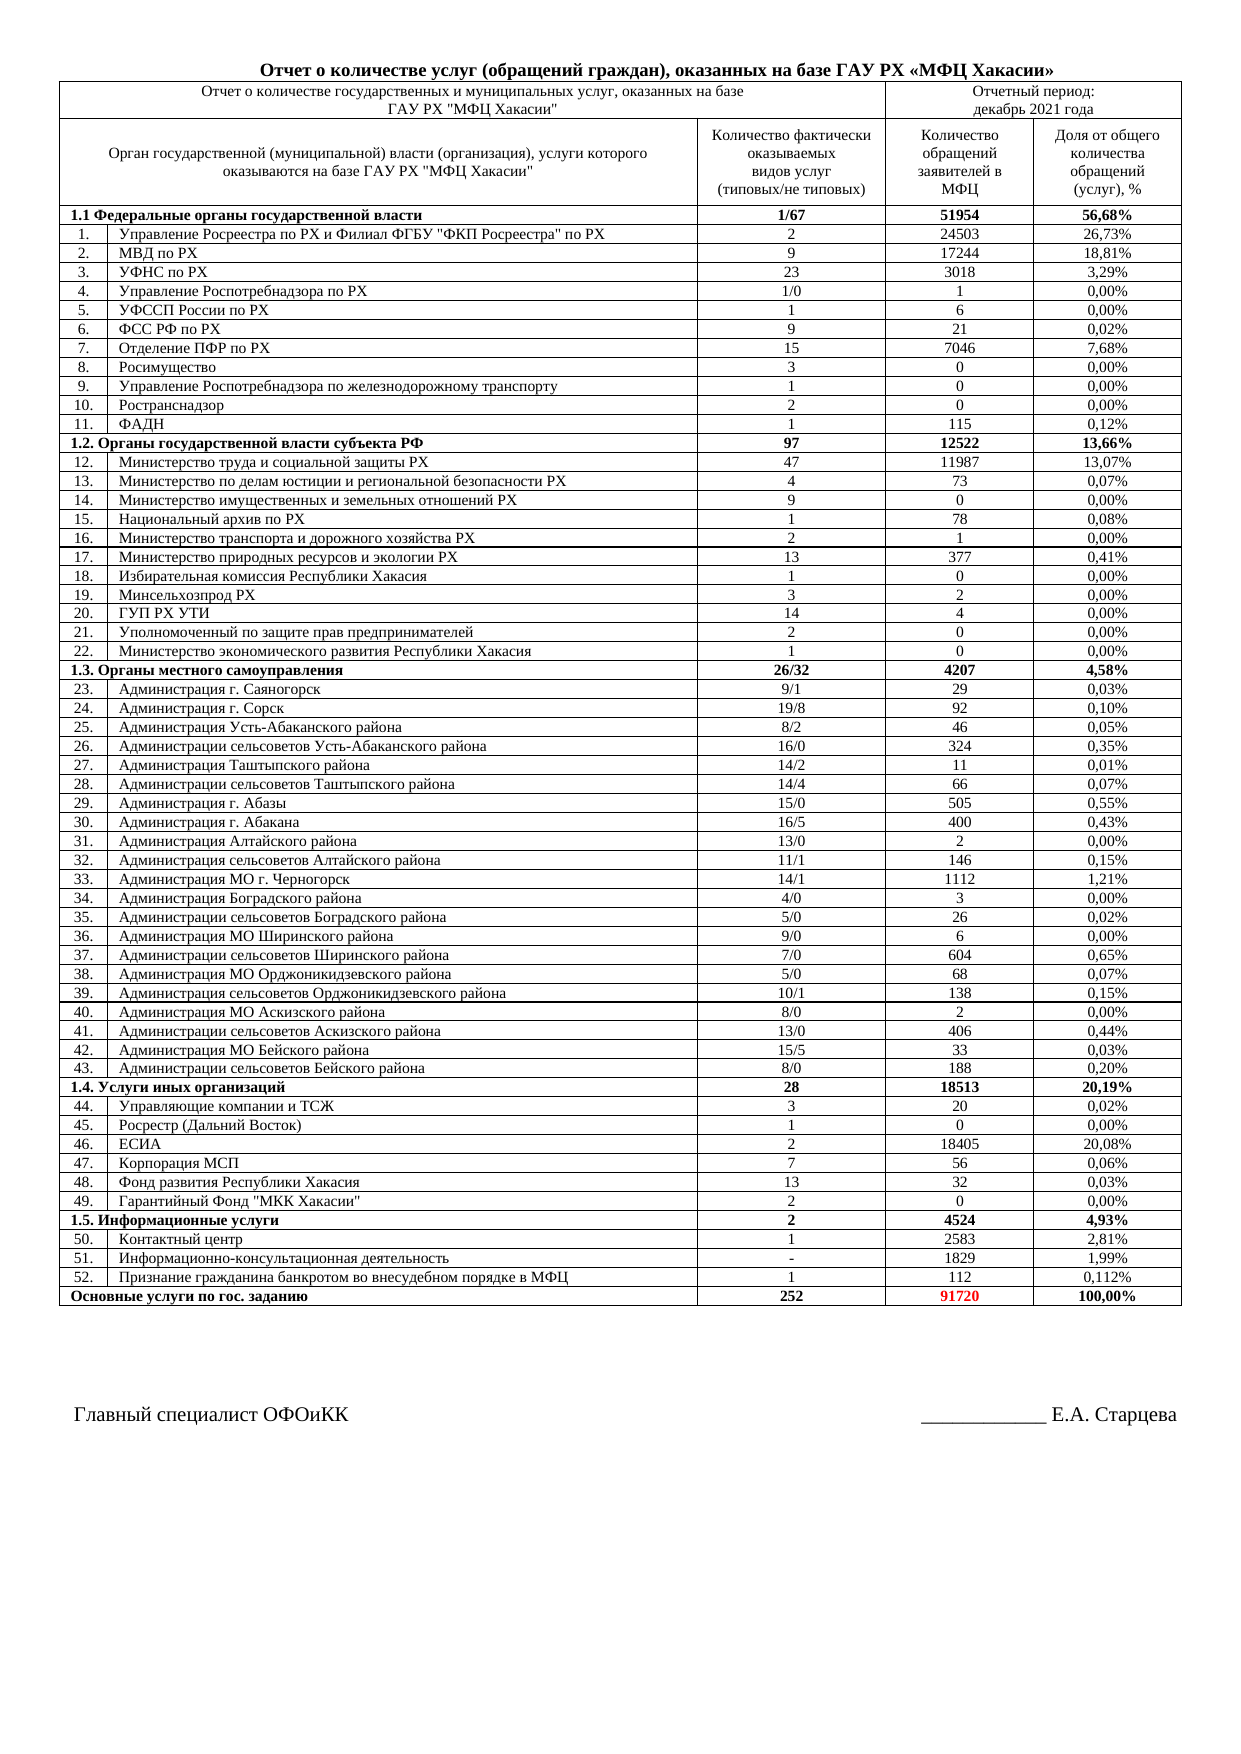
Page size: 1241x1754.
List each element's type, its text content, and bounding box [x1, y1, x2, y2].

table_cell 3 [886, 889, 1033, 907]
table_cell 1 [698, 510, 885, 527]
table_cell Министерство имущественных и земельных отношений РХ [108, 491, 697, 508]
table_cell 0,07% [1034, 775, 1181, 793]
table_cell Администрация Усть-Абаканского района [108, 718, 697, 736]
table_cell 0,03% [1034, 1040, 1181, 1058]
table_cell 0,00% [1034, 889, 1181, 907]
table_cell 0,06% [1034, 1154, 1181, 1172]
table_cell 0 [886, 491, 1033, 508]
table_cell Администрация г. Абакана [108, 813, 697, 831]
table_cell 1829 [886, 1249, 1033, 1267]
table_cell 100,00% [1034, 1287, 1181, 1305]
table_cell ФАДН [108, 415, 697, 433]
table_cell Ространснадзор [108, 396, 697, 414]
table_cell [60, 585, 107, 603]
table_cell Фонд развития Республики Хакасия [108, 1173, 697, 1191]
table_cell Администрация МО Ширинского района [108, 927, 697, 944]
table_cell 32 [886, 1173, 1033, 1191]
table_cell 4 [698, 472, 885, 489]
table_cell 0,12% [1034, 415, 1181, 433]
table_cell 11/1 [698, 851, 885, 869]
table_cell Администрации сельсоветов Бейского района [108, 1059, 697, 1077]
table_cell [60, 1173, 107, 1191]
table_cell 3 [698, 1097, 885, 1115]
table_cell 6 [886, 301, 1033, 319]
table_cell УФНС по РХ [108, 263, 697, 281]
table_cell [60, 396, 107, 414]
table_header Отчетный период: декабрь 2021 года [886, 82, 1181, 118]
table_cell - [698, 1249, 885, 1267]
table_cell Администрации сельсоветов Таштыпского района [108, 775, 697, 793]
table_cell [60, 472, 107, 489]
table_cell 604 [886, 946, 1033, 963]
table_cell Управляющие компании и ТСЖ [108, 1097, 697, 1115]
table_cell 9 [698, 244, 885, 262]
table_cell 146 [886, 851, 1033, 869]
table_cell 1.2. Органы государственной власти субъекта РФ [60, 434, 697, 452]
table_cell 0,00% [1034, 396, 1181, 414]
table_cell 1.5. Информационные услуги [60, 1211, 697, 1229]
table_cell Администрация МО г. Черногорск [108, 870, 697, 888]
table_cell [60, 851, 107, 869]
table_cell [60, 832, 107, 850]
table_cell 28 [698, 1078, 885, 1096]
table_cell 1/67 [698, 206, 885, 224]
table_cell 3 [698, 585, 885, 603]
table_cell 10/1 [698, 984, 885, 1001]
table_cell [60, 358, 107, 376]
table_cell 1,99% [1034, 1249, 1181, 1267]
table_cell Администрация МО Орджоникидзевского района [108, 965, 697, 982]
table_cell 0,02% [1034, 320, 1181, 338]
table_cell 9 [698, 320, 885, 338]
table_cell 12522 [886, 434, 1033, 452]
table_cell 377 [886, 548, 1033, 565]
table_cell Избирательная комиссия Республики Хакасия [108, 566, 697, 584]
table_cell [60, 756, 107, 774]
table_cell 252 [698, 1287, 885, 1305]
table_cell [60, 415, 107, 433]
table_cell 0,05% [1034, 718, 1181, 736]
table_cell 3,29% [1034, 263, 1181, 281]
table_cell [60, 604, 107, 622]
table_cell 13 [698, 548, 885, 565]
table_cell УФССП России по РХ [108, 301, 697, 319]
table_cell [60, 946, 107, 963]
table_cell 400 [886, 813, 1033, 831]
table_cell ЕСИА [108, 1135, 697, 1153]
table_cell 2 [698, 1192, 885, 1210]
table_cell [60, 244, 107, 262]
table_cell 78 [886, 510, 1033, 527]
table_cell Количество обращений заявителей в МФЦ [886, 119, 1033, 205]
table_cell [60, 908, 107, 926]
table_cell 91720 [886, 1287, 1033, 1305]
table_cell МВД по РХ [108, 244, 697, 262]
table_cell [60, 263, 107, 281]
table_cell 13,66% [1034, 434, 1181, 452]
table_cell 14/1 [698, 870, 885, 888]
table_cell [60, 737, 107, 755]
table_cell Доля от общего количества обращений (услуг), % [1034, 119, 1181, 205]
table_cell 8/0 [698, 1003, 885, 1020]
table_cell Администрации сельсоветов Усть-Абаканского района [108, 737, 697, 755]
table_cell 0,02% [1034, 908, 1181, 926]
table_cell 0,00% [1034, 358, 1181, 376]
table_cell 7,68% [1034, 339, 1181, 357]
table_cell [60, 282, 107, 300]
table_cell 2 [698, 1211, 885, 1229]
table_cell 0,65% [1034, 946, 1181, 963]
table_cell 4207 [886, 661, 1033, 679]
table_cell 0,00% [1034, 832, 1181, 850]
table_cell 324 [886, 737, 1033, 755]
table_cell Администрация сельсоветов Алтайского района [108, 851, 697, 869]
table_cell Росимущество [108, 358, 697, 376]
table_cell 0 [886, 358, 1033, 376]
table_cell [60, 718, 107, 736]
table_cell Администрации сельсоветов Боградского района [108, 908, 697, 926]
table_cell 0 [886, 396, 1033, 414]
table_cell Администрации сельсоветов Аскизского района [108, 1021, 697, 1039]
table_cell [60, 870, 107, 888]
table_cell 46 [886, 718, 1033, 736]
table_cell 0,43% [1034, 813, 1181, 831]
table_cell [60, 1040, 107, 1058]
table_cell 2 [698, 623, 885, 641]
table_cell 188 [886, 1059, 1033, 1077]
table_cell 0,00% [1034, 1003, 1181, 1020]
table_cell 0,15% [1034, 984, 1181, 1001]
table_cell Администрация г. Сорск [108, 699, 697, 717]
table_cell 1,21% [1034, 870, 1181, 888]
table_cell 505 [886, 794, 1033, 812]
table_cell 97 [698, 434, 885, 452]
table_cell 47 [698, 453, 885, 471]
table_cell 2 [698, 1135, 885, 1153]
table_cell 0,20% [1034, 1059, 1181, 1077]
table_header Отчет о количестве государственных и муниципальных услуг, оказанных на базе ГАУ РХ "МФЦ Хакасии" [60, 82, 885, 118]
table_cell 1 [698, 1268, 885, 1286]
table_cell [60, 1230, 107, 1248]
table_cell [60, 1154, 107, 1172]
table_cell 0 [886, 623, 1033, 641]
table_cell 4524 [886, 1211, 1033, 1229]
table_cell Администрация Алтайского района [108, 832, 697, 850]
table_cell Министерство транспорта и дорожного хозяйства РХ [108, 529, 697, 546]
table_cell 66 [886, 775, 1033, 793]
table_cell 0,00% [1034, 623, 1181, 641]
table_cell 1 [886, 282, 1033, 300]
table_cell [60, 1135, 107, 1153]
table_cell [60, 301, 107, 319]
table_cell [60, 984, 107, 1001]
table_cell 0,00% [1034, 282, 1181, 300]
table_cell [60, 1003, 107, 1020]
table_cell 0,15% [1034, 851, 1181, 869]
table_cell 0,03% [1034, 680, 1181, 698]
table_cell [60, 1249, 107, 1267]
table_cell [60, 680, 107, 698]
table_cell [60, 813, 107, 831]
table_cell [60, 548, 107, 565]
table_cell 112 [886, 1268, 1033, 1286]
table_cell 0,00% [1034, 377, 1181, 395]
table_cell Администрация МО Бейского района [108, 1040, 697, 1058]
table_cell 1 [886, 529, 1033, 546]
table_cell 2 [698, 396, 885, 414]
table_cell Информационно-консультационная деятельность [108, 1249, 697, 1267]
table_cell Администрация МО Аскизского района [108, 1003, 697, 1020]
table_cell [60, 453, 107, 471]
table_cell 20,08% [1034, 1135, 1181, 1153]
table_cell 14/4 [698, 775, 885, 793]
table_cell Основные услуги по гос. заданию [60, 1287, 697, 1305]
table_cell 0 [886, 642, 1033, 660]
table_cell [60, 927, 107, 944]
table_cell 0,02% [1034, 1097, 1181, 1115]
table_cell 15 [698, 339, 885, 357]
table_cell 1 [698, 377, 885, 395]
table_cell Администрация Таштыпского района [108, 756, 697, 774]
table_cell 0,55% [1034, 794, 1181, 812]
table_cell Администрация сельсоветов Орджоникидзевского района [108, 984, 697, 1001]
table_cell 11 [886, 756, 1033, 774]
table_cell 1.3. Органы местного самоуправления [60, 661, 697, 679]
table_cell 0 [886, 1116, 1033, 1134]
table_cell 0,03% [1034, 1173, 1181, 1191]
table_cell 3018 [886, 263, 1033, 281]
table_cell Отделение ПФР по РХ [108, 339, 697, 357]
table_cell 13/0 [698, 1021, 885, 1039]
text Главный специалист ОФОиКК ____________ Е.А. Старцева [74, 1402, 1196, 1426]
table_cell 16/5 [698, 813, 885, 831]
table_cell Признание гражданина банкротом во внесудебном порядке в МФЦ [108, 1268, 697, 1286]
table_cell 17244 [886, 244, 1033, 262]
table_cell 0,00% [1034, 642, 1181, 660]
table_cell [60, 965, 107, 982]
table_cell 92 [886, 699, 1033, 717]
table_cell 16/0 [698, 737, 885, 755]
table_cell Министерство по делам юстиции и региональной безопасности РХ [108, 472, 697, 489]
table_cell 3 [698, 358, 885, 376]
table_cell 0,112% [1034, 1268, 1181, 1286]
table_cell 7 [698, 1154, 885, 1172]
table_cell 0,00% [1034, 529, 1181, 546]
table_cell [60, 889, 107, 907]
table_cell 1 [698, 1230, 885, 1248]
table_cell 0,00% [1034, 1116, 1181, 1134]
table_cell 21 [886, 320, 1033, 338]
table_cell Администрация г. Абазы [108, 794, 697, 812]
table_cell 138 [886, 984, 1033, 1001]
table_cell Министерство экономического развития Республики Хакасия [108, 642, 697, 660]
table_cell Корпорация МСП [108, 1154, 697, 1172]
table_cell [60, 1192, 107, 1210]
table_cell Уполномоченный по защите прав предпринимателей [108, 623, 697, 641]
table_cell [60, 642, 107, 660]
table_cell Министерство природных ресурсов и экологии РХ [108, 548, 697, 565]
table_cell 20,19% [1034, 1078, 1181, 1096]
table_cell 51954 [886, 206, 1033, 224]
table_cell 0,00% [1034, 927, 1181, 944]
table_cell 0,35% [1034, 737, 1181, 755]
table_cell 18513 [886, 1078, 1033, 1096]
table_cell [60, 1268, 107, 1286]
table_cell [60, 529, 107, 546]
table_cell 115 [886, 415, 1033, 433]
table_cell Контактный центр [108, 1230, 697, 1248]
table_cell 4,93% [1034, 1211, 1181, 1229]
table_cell [60, 339, 107, 357]
table_cell 9/0 [698, 927, 885, 944]
table_cell 1112 [886, 870, 1033, 888]
table_cell [60, 1059, 107, 1077]
table_cell ФСС РФ по РХ [108, 320, 697, 338]
table_cell 0 [886, 1192, 1033, 1210]
table_cell 0,00% [1034, 604, 1181, 622]
table_cell 7046 [886, 339, 1033, 357]
table_cell Управление Роспотребнадзора по железнодорожному транспорту [108, 377, 697, 395]
table_cell 5/0 [698, 965, 885, 982]
table_cell 0,01% [1034, 756, 1181, 774]
table_cell [60, 1097, 107, 1115]
table_cell 0,41% [1034, 548, 1181, 565]
table_cell 0,00% [1034, 566, 1181, 584]
table_cell [60, 225, 107, 243]
table_cell [60, 566, 107, 584]
table_cell 1 [698, 566, 885, 584]
table_cell Орган государственной (муниципальной) власти (организация), услуги которого оказываются на базе ГАУ РХ "МФЦ Хакасии" [60, 119, 697, 205]
table_cell 0,00% [1034, 491, 1181, 508]
table_cell Управление Росреестра по РХ и Филиал ФГБУ "ФКП Росреестра" по РХ [108, 225, 697, 243]
table_cell 8/2 [698, 718, 885, 736]
table_cell [60, 377, 107, 395]
table_cell 0,00% [1034, 1192, 1181, 1210]
table_cell 7/0 [698, 946, 885, 963]
table_cell 0,00% [1034, 301, 1181, 319]
table_cell 24503 [886, 225, 1033, 243]
table_cell 33 [886, 1040, 1033, 1058]
table_cell 8/0 [698, 1059, 885, 1077]
table_cell Количество фактически оказываемых видов услуг (типовых/не типовых) [698, 119, 885, 205]
table_cell 0,08% [1034, 510, 1181, 527]
table_cell 1 [698, 1116, 885, 1134]
table_cell [60, 775, 107, 793]
table_cell 26,73% [1034, 225, 1181, 243]
text Отчет о количестве услуг (обращений граждан), оказанных на базе ГАУ РХ «МФЦ Хакасии» [118, 59, 1196, 81]
table_cell [60, 491, 107, 508]
table_cell [60, 699, 107, 717]
table_cell 0,44% [1034, 1021, 1181, 1039]
table_cell 9/1 [698, 680, 885, 698]
table_cell 11987 [886, 453, 1033, 471]
table_cell 2 [886, 1003, 1033, 1020]
table_cell 29 [886, 680, 1033, 698]
table_cell 0,07% [1034, 472, 1181, 489]
table_cell 1/0 [698, 282, 885, 300]
table_cell 15/0 [698, 794, 885, 812]
table_cell 26/32 [698, 661, 885, 679]
table_cell Администрация г. Саяногорск [108, 680, 697, 698]
table_cell 56 [886, 1154, 1033, 1172]
table_cell 5/0 [698, 908, 885, 926]
table_cell [60, 510, 107, 527]
table_cell 2 [886, 585, 1033, 603]
table_cell 0,07% [1034, 965, 1181, 982]
table_cell 68 [886, 965, 1033, 982]
table_cell Министерство труда и социальной защиты РХ [108, 453, 697, 471]
table_cell 18,81% [1034, 244, 1181, 262]
table_cell 23 [698, 263, 885, 281]
table_cell [60, 794, 107, 812]
table_cell [60, 320, 107, 338]
table_cell 0 [886, 566, 1033, 584]
table_cell Росрестр (Дальний Восток) [108, 1116, 697, 1134]
table_cell [60, 623, 107, 641]
table_cell Администрации сельсоветов Ширинского района [108, 946, 697, 963]
table_cell 1.4. Услуги иных организаций [60, 1078, 697, 1096]
table_cell 6 [886, 927, 1033, 944]
table_cell 2,81% [1034, 1230, 1181, 1248]
table_cell 13/0 [698, 832, 885, 850]
table_cell 2 [698, 225, 885, 243]
table_cell 15/5 [698, 1040, 885, 1058]
table_cell 13 [698, 1173, 885, 1191]
table_cell 1 [698, 415, 885, 433]
table_cell 13,07% [1034, 453, 1181, 471]
table_cell Национальный архив по РХ [108, 510, 697, 527]
table_cell 2583 [886, 1230, 1033, 1248]
table_cell Минсельхозпрод РХ [108, 585, 697, 603]
table_cell Гарантийный Фонд "МКК Хакасии" [108, 1192, 697, 1210]
table_cell Управление Роспотребнадзора по РХ [108, 282, 697, 300]
table_cell 406 [886, 1021, 1033, 1039]
table_cell 0 [886, 377, 1033, 395]
table_cell 0,00% [1034, 585, 1181, 603]
table_cell 73 [886, 472, 1033, 489]
table_cell 2 [886, 832, 1033, 850]
table_cell [60, 1021, 107, 1039]
table_cell 4 [886, 604, 1033, 622]
table_cell 4,58% [1034, 661, 1181, 679]
table_cell ГУП РХ УТИ [108, 604, 697, 622]
table_cell 18405 [886, 1135, 1033, 1153]
table_cell 4/0 [698, 889, 885, 907]
table_cell 56,68% [1034, 206, 1181, 224]
table_cell 14/2 [698, 756, 885, 774]
table_cell 14 [698, 604, 885, 622]
table_cell 0,10% [1034, 699, 1181, 717]
table_cell 1 [698, 642, 885, 660]
table_cell 19/8 [698, 699, 885, 717]
table_cell 20 [886, 1097, 1033, 1115]
table_cell 26 [886, 908, 1033, 926]
table_cell 1.1 Федеральные органы государственной власти [60, 206, 697, 224]
table_cell 1 [698, 301, 885, 319]
table_cell Администрация Боградского района [108, 889, 697, 907]
table_cell [60, 1116, 107, 1134]
table_cell 2 [698, 529, 885, 546]
table_cell 9 [698, 491, 885, 508]
